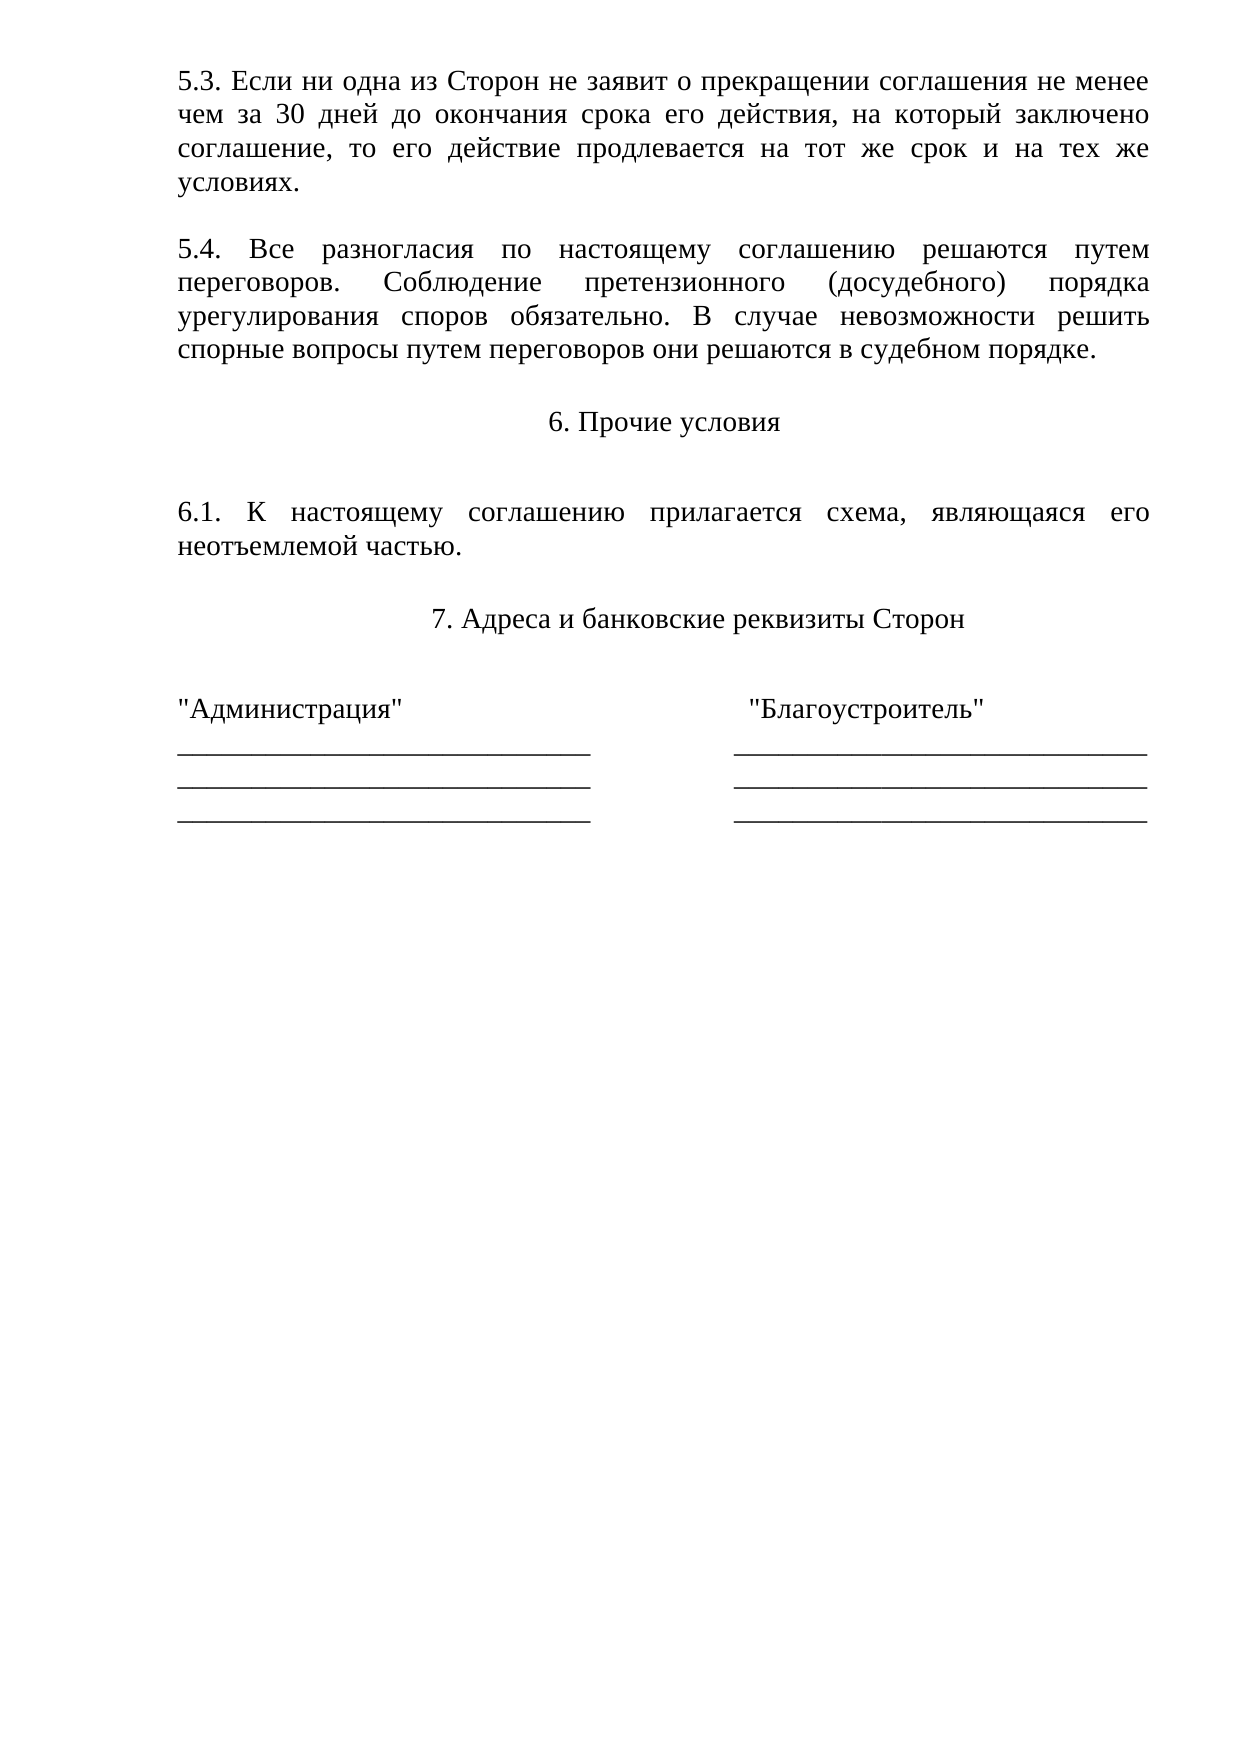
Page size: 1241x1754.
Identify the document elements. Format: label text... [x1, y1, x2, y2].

text ____________________________ ____________________________ [177, 792, 1152, 825]
text 5.3. Если ни одна из Сторон не заявит о прекращении соглашения не менее чем за 30 дней до окончания срока его действия, на который заключено соглашение, то его действие продлевается на тот же срок и на тех же условиях. [177, 29, 1152, 197]
text 6. Прочие условия [177, 404, 1152, 438]
text "Администрация" "Благоустроитель" [177, 658, 1152, 725]
text 7. Адреса и банковские реквизиты Сторон [177, 601, 1152, 634]
text ____________________________ ____________________________ [177, 725, 1152, 758]
text ____________________________ ____________________________ [177, 758, 1152, 792]
text 6.1. К настоящему соглашению прилагается схема, являющаяся его неотъемлемой частью. [177, 461, 1152, 562]
text 5.4. Все разногласия по настоящему соглашению решаются путем переговоров. Соблюдение претензионного (досудебного) порядка урегулирования споров обязательно. В случае невозможности решить спорные вопросы путем переговоров они решаются в судебном порядке. [177, 197, 1152, 365]
